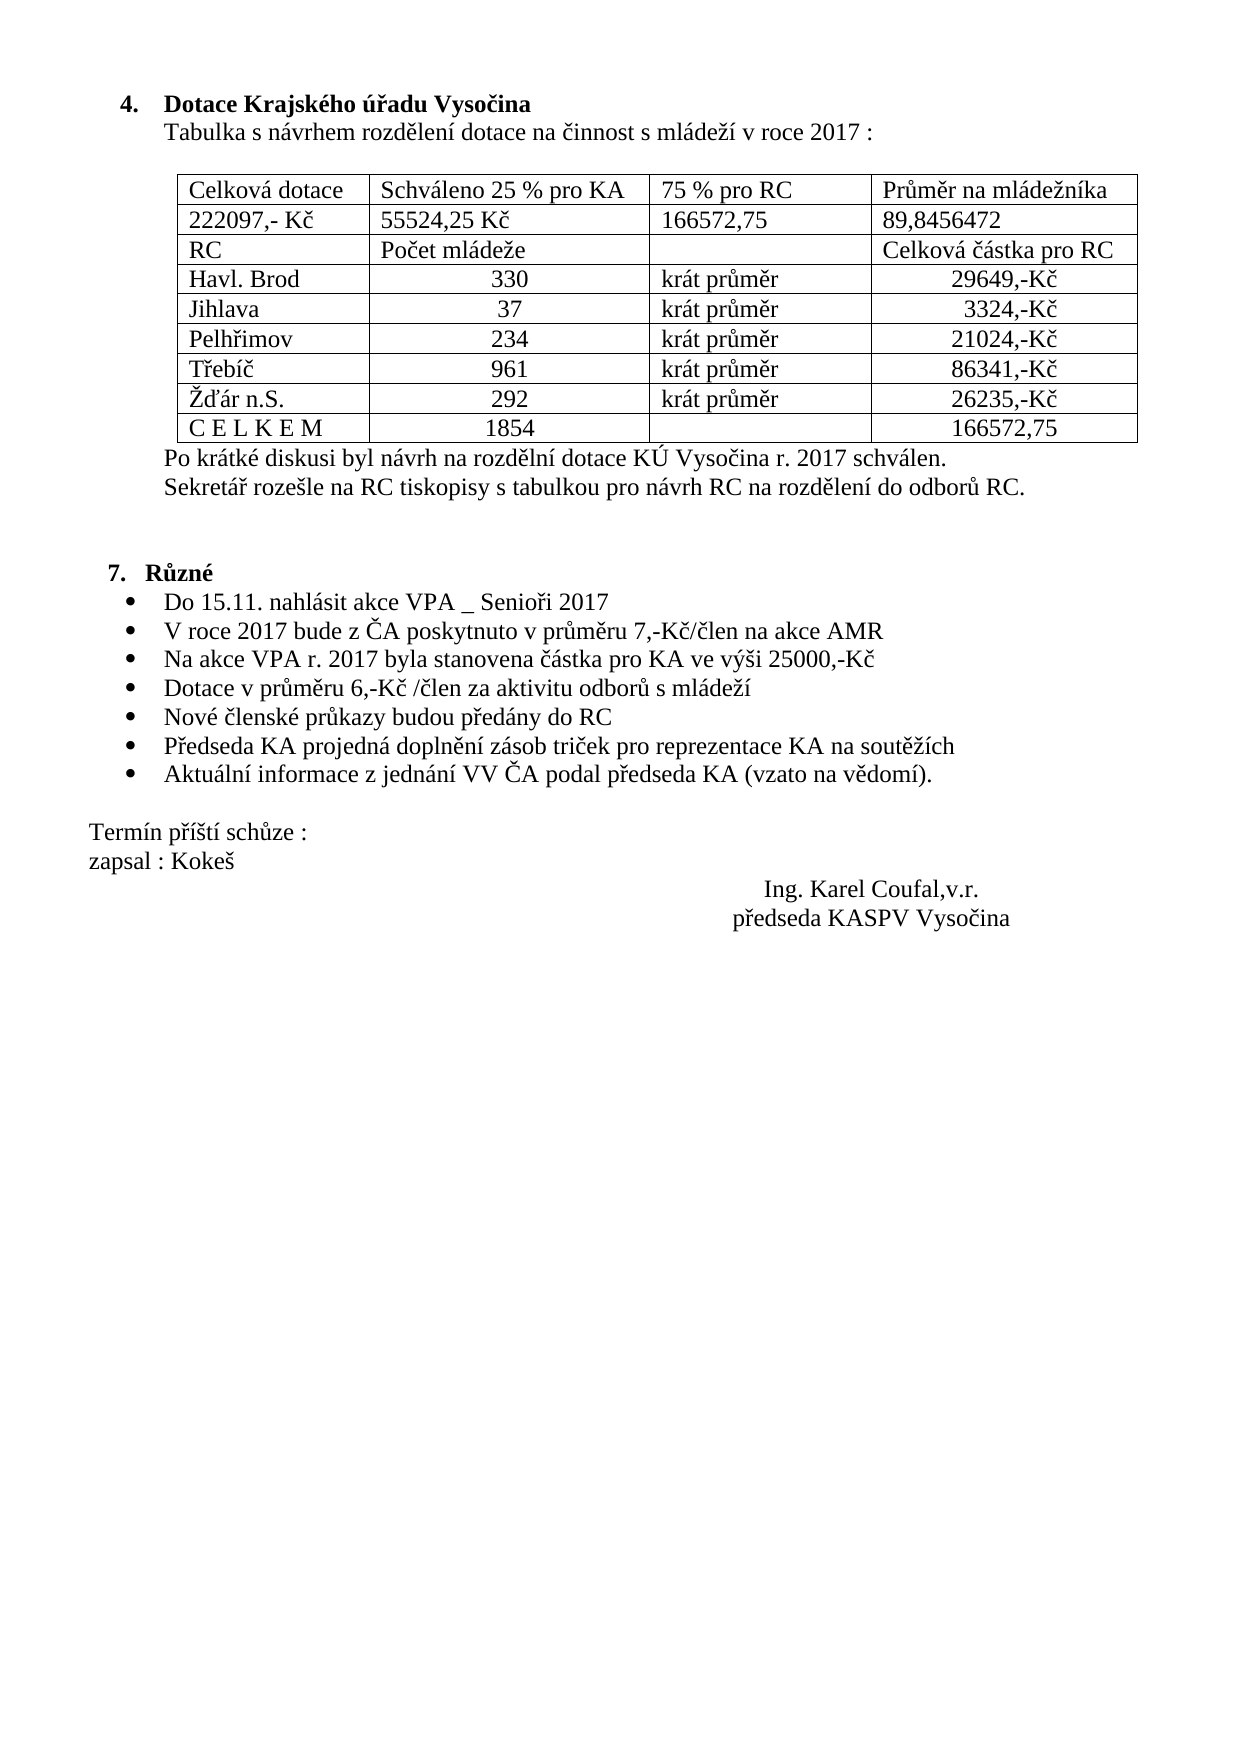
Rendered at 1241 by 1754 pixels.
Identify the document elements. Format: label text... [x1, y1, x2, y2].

table_cell 21024,-Kč [872, 324, 1137, 353]
table_header 75 % pro RC [650, 175, 871, 204]
text Tabulka s návrhem rozdělení dotace na činnost s mládeží v roce 2017 : [89, 117, 1152, 146]
text zapsal : Kokeš [89, 846, 1152, 874]
table_cell 166572,75 [650, 205, 871, 234]
table_cell 55524,25 Kč [370, 205, 649, 234]
table_cell 1854 [370, 414, 649, 442]
text Ing. Karel Coufal,v.r. [89, 874, 1152, 903]
text 7. Různé [89, 558, 1152, 587]
table_cell 89,8456472 [872, 205, 1137, 234]
table_cell 292 [370, 384, 649, 412]
text Po krátké diskusi byl návrh na rozdělní dotace KÚ Vysočina r. 2017 schválen. [89, 443, 1152, 472]
table_cell 3324,-Kč [872, 294, 1137, 323]
list Dotace v průměru 6,-Kč /člen za aktivitu odborů s mládeží [126, 673, 1152, 702]
table_cell 222097,- Kč [178, 205, 369, 234]
table_cell Počet mládeže [370, 235, 649, 263]
table_cell krát průměr [650, 384, 871, 412]
list V roce 2017 bude z ČA poskytnuto v průměru 7,-Kč/člen na akce AMR [126, 616, 1152, 644]
text Termín příští schůze : [89, 817, 1152, 846]
table_cell 330 [370, 265, 649, 293]
text Sekretář rozešle na RC tiskopisy s tabulkou pro návrh RC na rozdělení do odborů RC. [89, 472, 1152, 501]
table_cell krát průměr [650, 324, 871, 353]
table_cell Třebíč [178, 354, 369, 383]
table_cell krát průměr [650, 265, 871, 293]
list Do 15.11. nahlásit akce VPA _ Senioři 2017 [126, 587, 1152, 616]
table_cell 961 [370, 354, 649, 383]
table_header Celková dotace [178, 175, 369, 204]
table_cell 26235,-Kč [872, 384, 1137, 412]
table_cell Celková částka pro RC [872, 235, 1137, 263]
table_cell krát průměr [650, 294, 871, 323]
table_header Průměr na mládežníka [872, 175, 1137, 204]
table_cell Jihlava [178, 294, 369, 323]
table_cell C E L K E M [178, 414, 369, 442]
table_cell [650, 414, 871, 442]
table_cell [650, 235, 871, 263]
table_cell 166572,75 [872, 414, 1137, 442]
text 4. Dotace Krajského úřadu Vysočina [89, 89, 1152, 117]
table_cell Havl. Brod [178, 265, 369, 293]
table_cell 86341,-Kč [872, 354, 1137, 383]
table_cell krát průměr [650, 354, 871, 383]
list Aktuální informace z jednání VV ČA podal předseda KA (vzato na vědomí). [126, 759, 1152, 788]
list Předseda KA projedná doplnění zásob triček pro reprezentace KA na soutěžích [126, 731, 1152, 759]
table_cell 29649,-Kč [872, 265, 1137, 293]
table_cell 37 [370, 294, 649, 323]
table_cell Pelhřimov [178, 324, 369, 353]
list Na akce VPA r. 2017 byla stanovena částka pro KA ve výši 25000,-Kč [126, 644, 1152, 673]
text předseda KASPV Vysočina [89, 903, 1152, 932]
table_cell RC [178, 235, 369, 263]
table_cell 234 [370, 324, 649, 353]
table_cell Žďár n.S. [178, 384, 369, 412]
list Nové členské průkazy budou předány do RC [126, 702, 1152, 731]
table_header Schváleno 25 % pro KA [370, 175, 649, 204]
